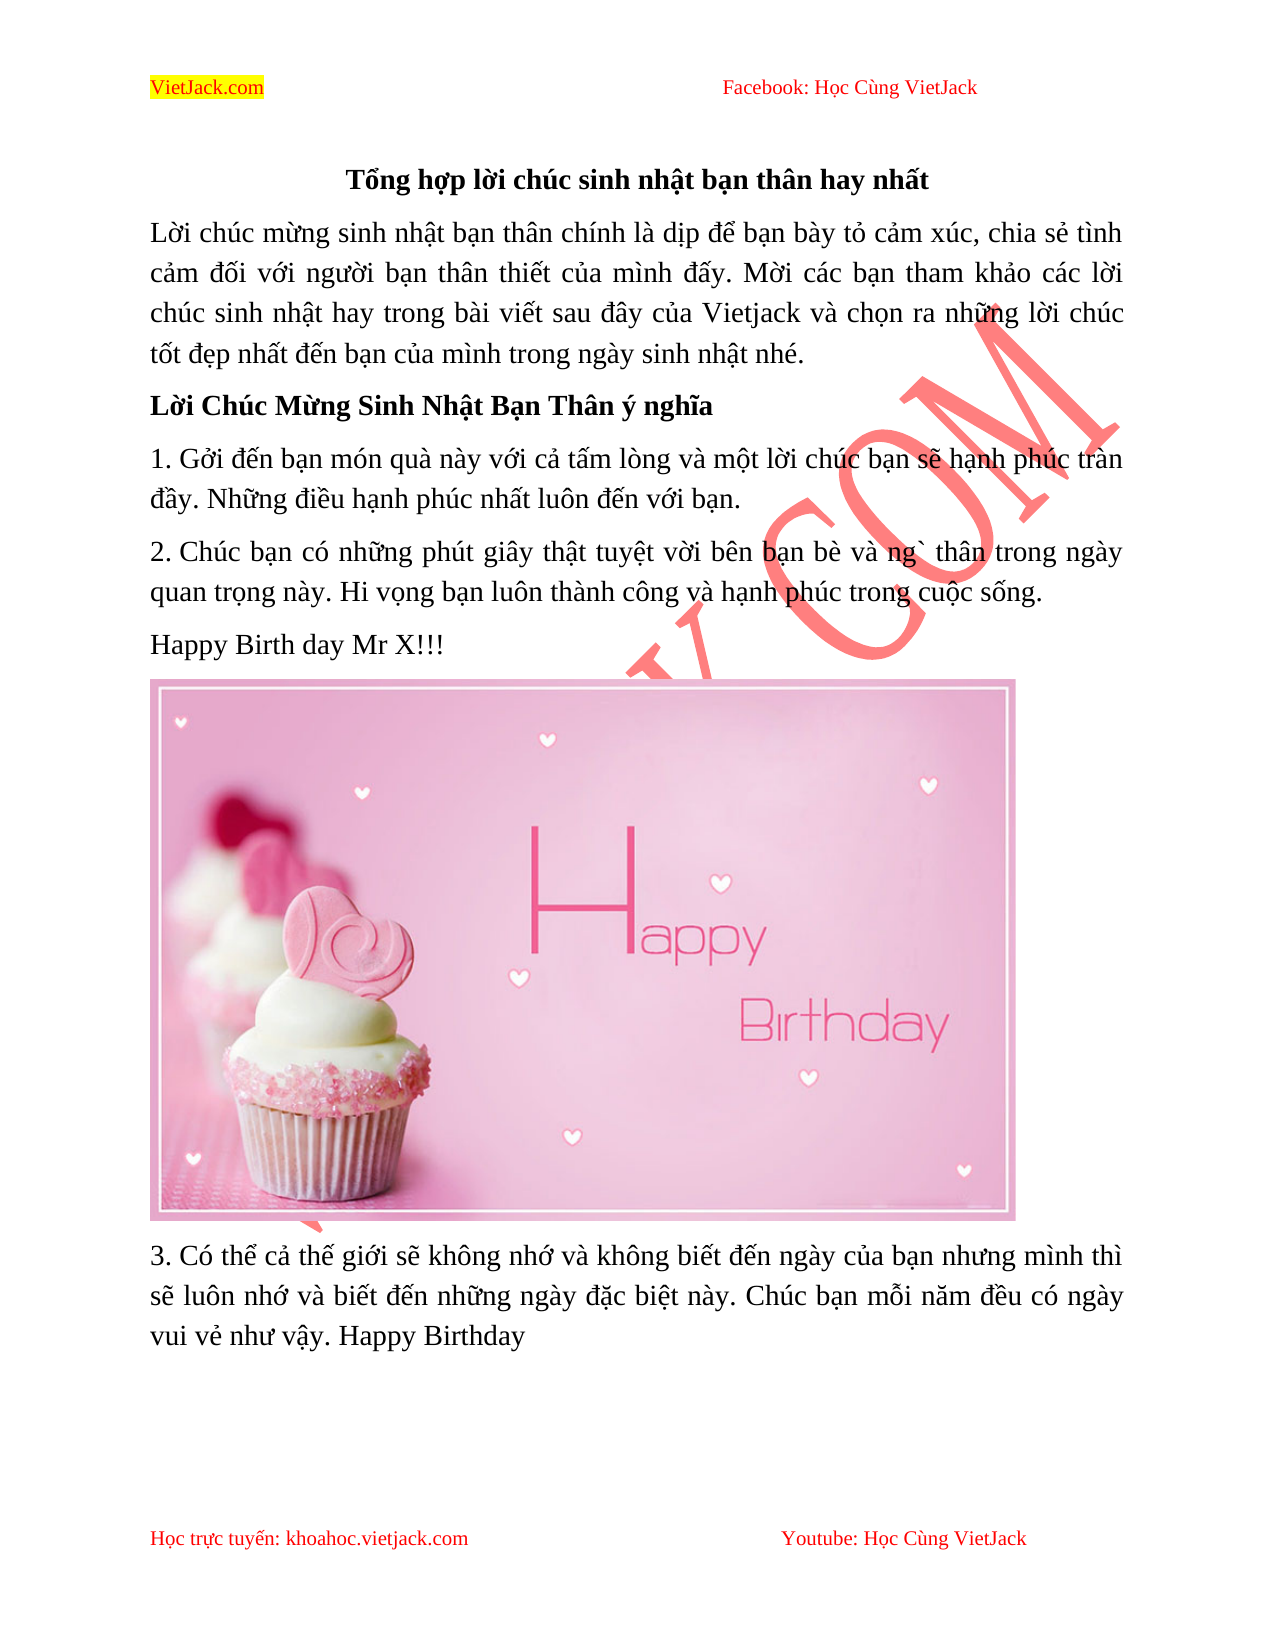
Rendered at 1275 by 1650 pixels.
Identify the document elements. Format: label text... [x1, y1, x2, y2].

list Gởi đến bạn món quà này với cả tấm lòng và một lời chúc bạn sẽ hạnh phúc tràn đầy. Những điều hạnh phúc nhất luôn đến với bạn. [150, 441, 1125, 515]
text Lời Chúc Mừng Sinh Nhật Bạn Thân ý nghĩa [150, 388, 1125, 422]
text Lời chúc mừng sinh nhật bạn thân chính là dịp để bạn bày tỏ cảm xúc, chia sẻ tình cảm đối với người bạn thân thiết của mình đấy. Mời các bạn tham khảo các lời chúc sinh nhật hay trong bài viết sau đây của Vietjack và chọn ra những lời chúc tốt đẹp nhất đến bạn của mình trong ngày sinh nhật nhé. [150, 215, 1125, 369]
text Happy Birth day Mr X!!! [150, 627, 1125, 661]
list Chúc bạn có những phút giây thật tuyệt vời bên bạn bè và ng` thân trong ngày quan trọng này. Hi vọng bạn luôn thành công và hạnh phúc trong cuộc sống. [150, 534, 1125, 608]
list Có thể cả thế giới sẽ không nhớ và không biết đến ngày của bạn nhưng mình thì sẽ luôn nhớ và biết đến những ngày đặc biệt này. Chúc bạn mỗi năm đều có ngày vui vẻ như vậy. Happy Birthday [150, 1238, 1125, 1352]
picture [150, 679, 1016, 1221]
text Tổng hợp lời chúc sinh nhật bạn thân hay nhất [150, 162, 1125, 196]
